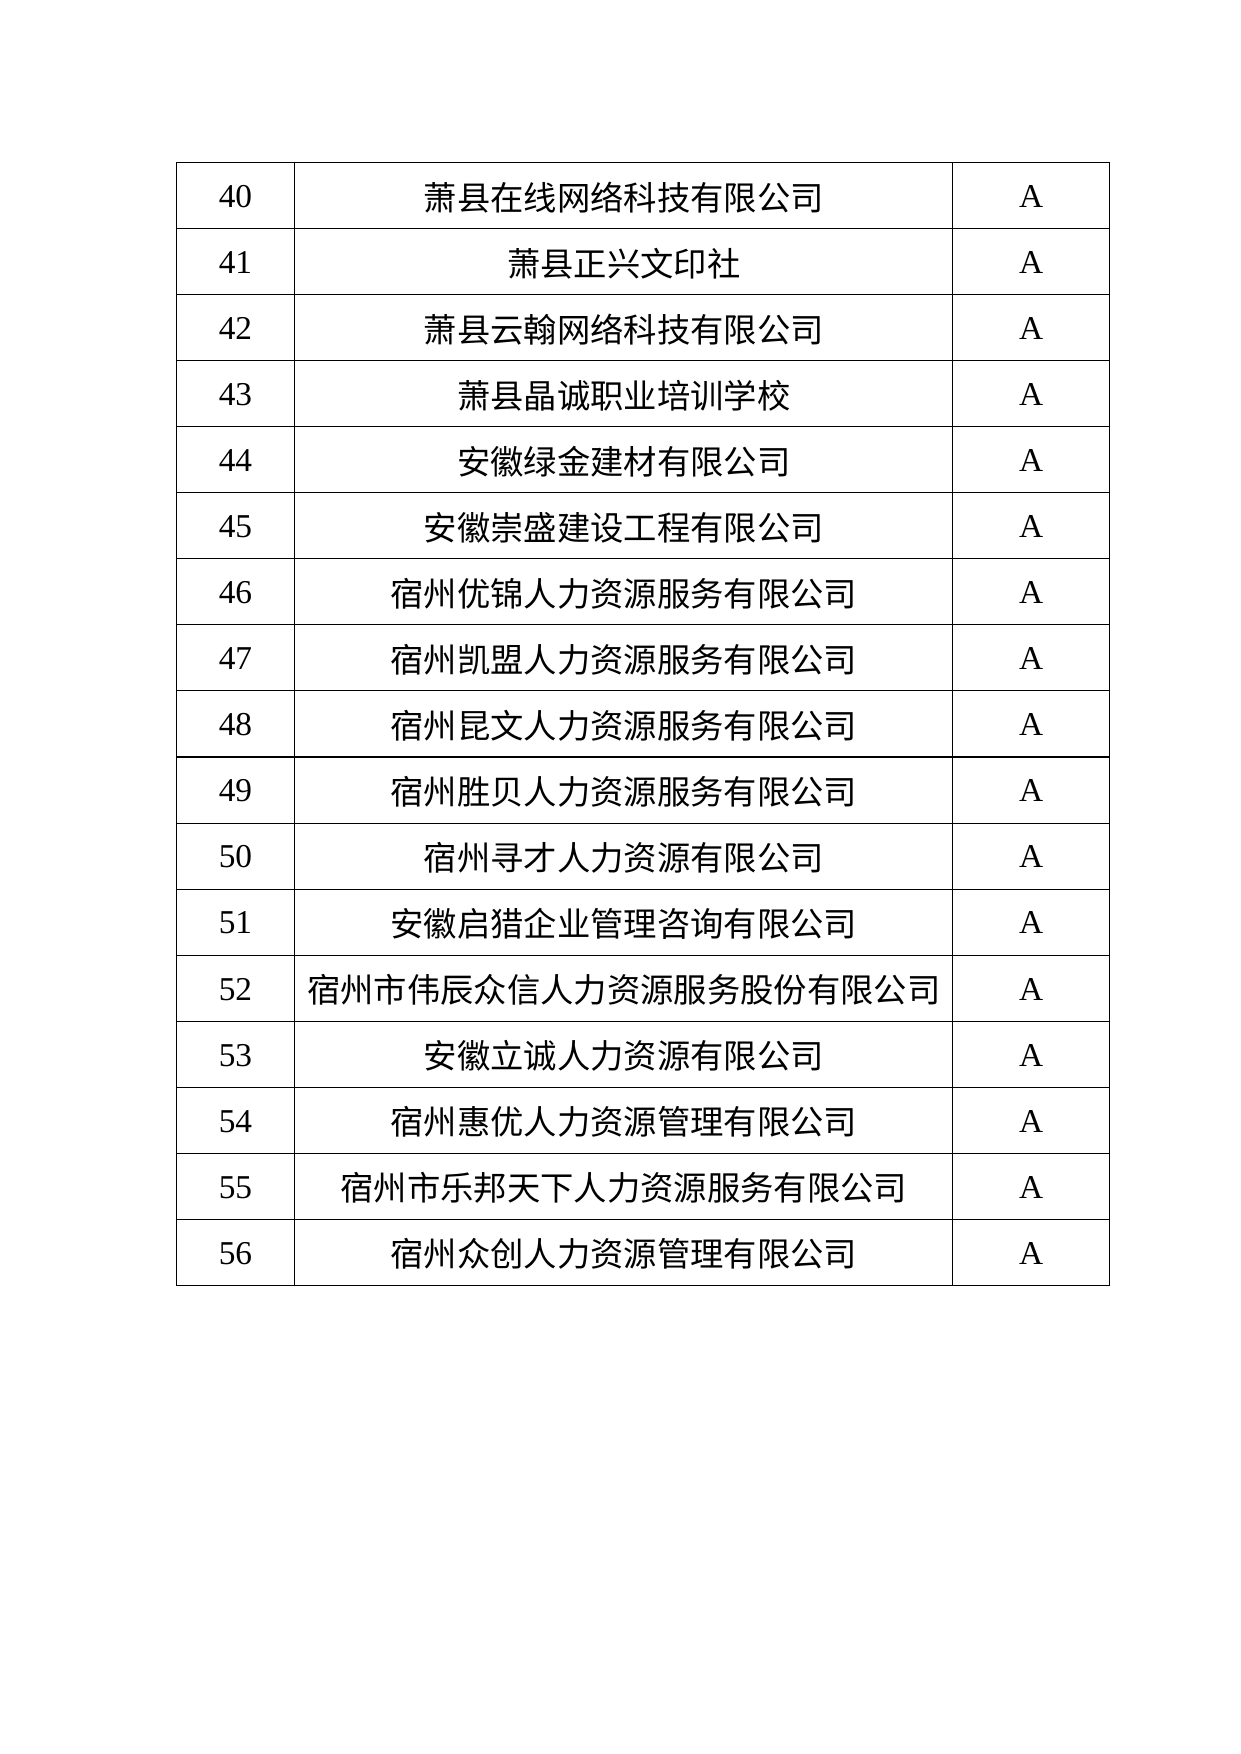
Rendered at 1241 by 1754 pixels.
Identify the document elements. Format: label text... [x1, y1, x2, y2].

table_cell 47 [177, 625, 294, 690]
table_cell 40 [177, 163, 294, 228]
table_cell 43 [177, 361, 294, 426]
table_cell A [953, 956, 1109, 1021]
table_cell 安徽绿金建材有限公司 [295, 427, 952, 492]
table_cell A [953, 890, 1109, 954]
table_cell 安徽立诚人力资源有限公司 [295, 1022, 952, 1087]
table_cell 宿州胜贝人力资源服务有限公司 [295, 758, 952, 822]
table_cell 44 [177, 427, 294, 492]
table_cell 56 [177, 1220, 294, 1285]
table_cell 安徽启猎企业管理咨询有限公司 [295, 890, 952, 954]
table_cell A [953, 1154, 1109, 1219]
table_cell A [953, 625, 1109, 690]
table_cell A [953, 1022, 1109, 1087]
table_cell 宿州众创人力资源管理有限公司 [295, 1220, 952, 1285]
table_cell A [953, 824, 1109, 888]
table_cell A [953, 1220, 1109, 1285]
table_cell A [953, 1088, 1109, 1153]
table_cell 42 [177, 295, 294, 360]
table_cell A [953, 758, 1109, 822]
table_cell 宿州市乐邦天下人力资源服务有限公司 [295, 1154, 952, 1219]
table_cell 萧县在线网络科技有限公司 [295, 163, 952, 228]
table_cell 48 [177, 691, 294, 756]
table_cell A [953, 691, 1109, 756]
table_cell 53 [177, 1022, 294, 1087]
table_cell 51 [177, 890, 294, 954]
table_cell 宿州惠优人力资源管理有限公司 [295, 1088, 952, 1153]
table_cell 49 [177, 758, 294, 822]
table_cell 宿州优锦人力资源服务有限公司 [295, 559, 952, 624]
table_cell A [953, 229, 1109, 294]
table_cell A [953, 559, 1109, 624]
table_cell 45 [177, 493, 294, 558]
table_cell 萧县云翰网络科技有限公司 [295, 295, 952, 360]
table_cell 宿州昆文人力资源服务有限公司 [295, 691, 952, 756]
table_cell A [953, 361, 1109, 426]
table_cell 41 [177, 229, 294, 294]
table_cell 46 [177, 559, 294, 624]
table_cell A [953, 493, 1109, 558]
table_cell 50 [177, 824, 294, 888]
table_cell 54 [177, 1088, 294, 1153]
table_cell 宿州寻才人力资源有限公司 [295, 824, 952, 888]
table_cell A [953, 295, 1109, 360]
table_cell A [953, 163, 1109, 228]
table_cell 萧县晶诚职业培训学校 [295, 361, 952, 426]
table_cell A [953, 427, 1109, 492]
table_cell 52 [177, 956, 294, 1021]
table_cell 安徽崇盛建设工程有限公司 [295, 493, 952, 558]
table_cell 宿州凯盟人力资源服务有限公司 [295, 625, 952, 690]
table_cell 萧县正兴文印社 [295, 229, 952, 294]
table_cell 55 [177, 1154, 294, 1219]
table_cell 宿州市伟辰众信人力资源服务股份有限公司 [295, 956, 952, 1021]
